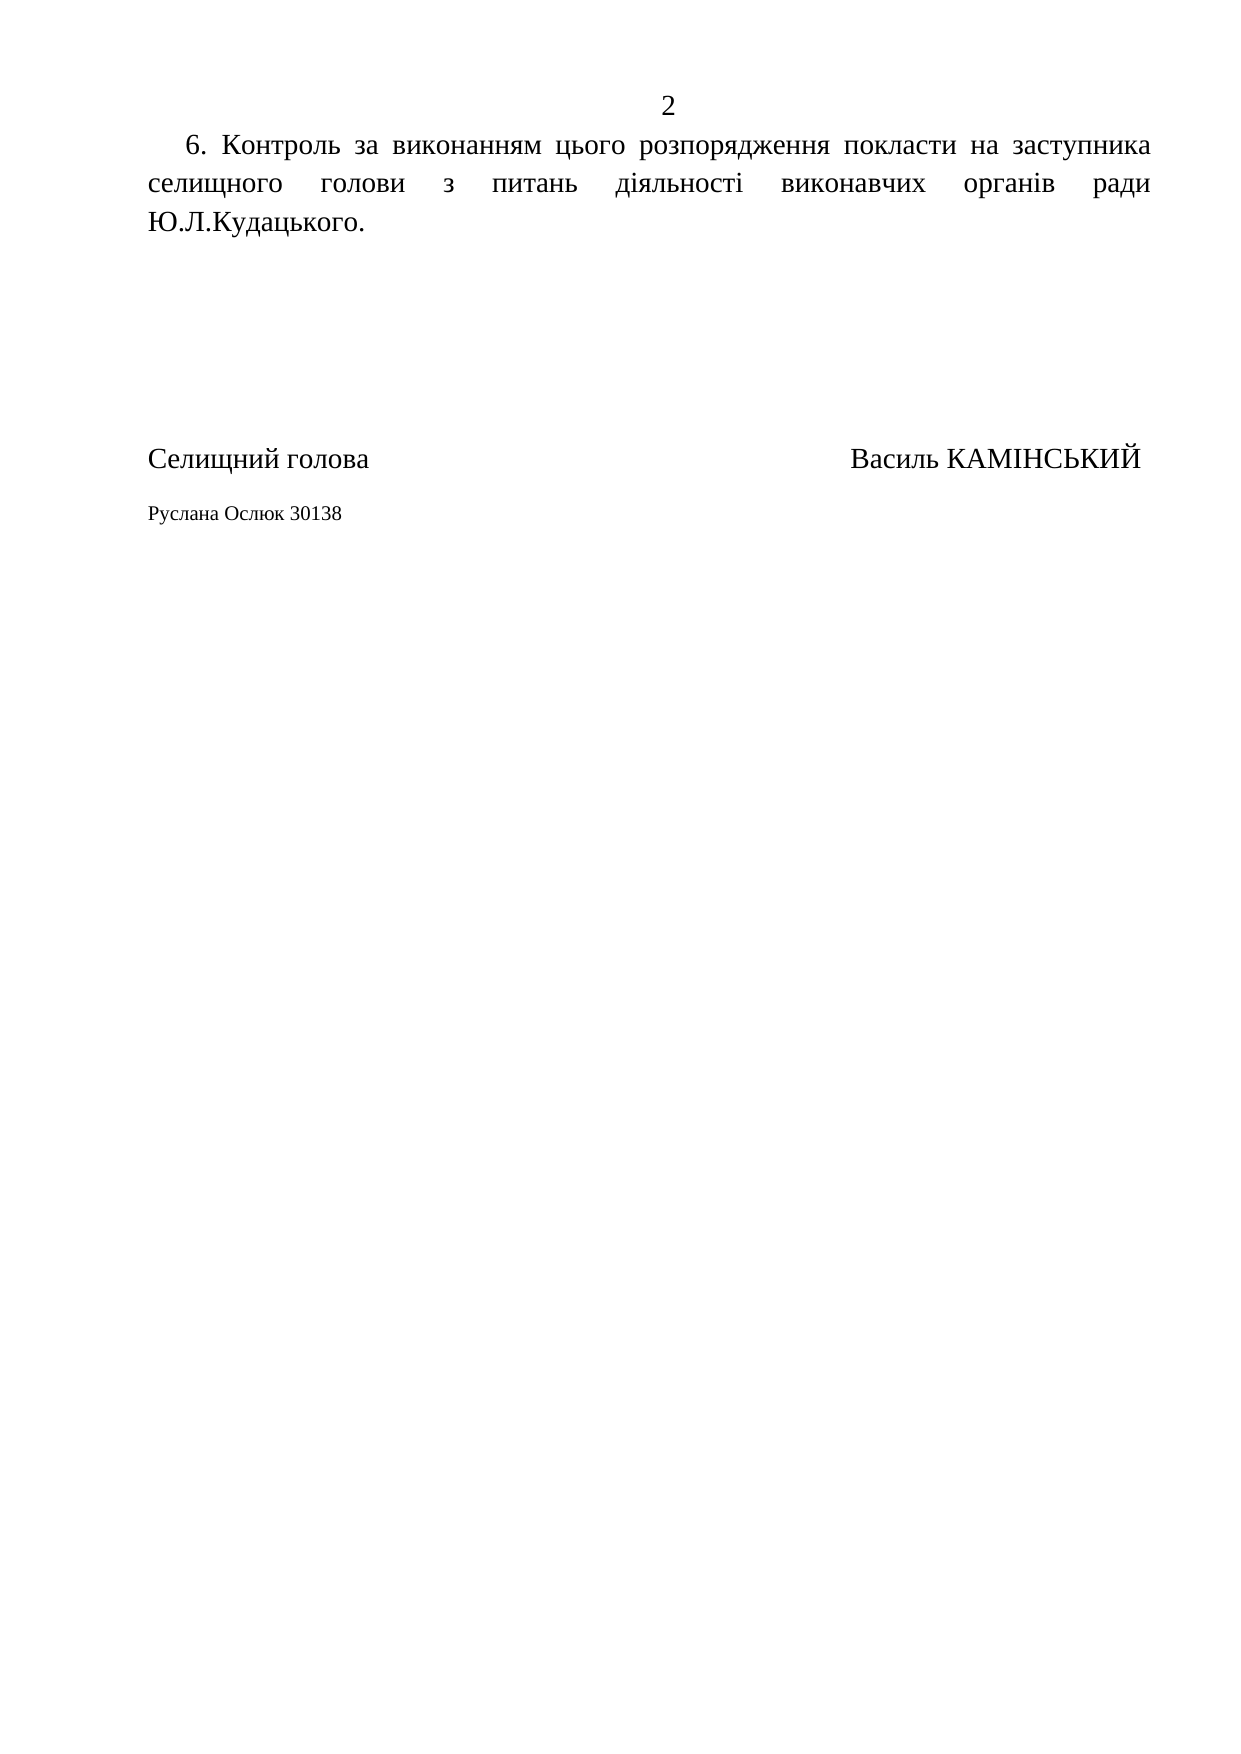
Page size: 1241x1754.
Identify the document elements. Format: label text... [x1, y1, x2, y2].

list 2 [185, 88, 1152, 122]
text Селищний голова Василь КАМІНСЬКИЙ [148, 442, 1152, 475]
text Руслана Ослюк 30138 [148, 501, 1152, 525]
list Контроль за виконанням цього розпорядження покласти на заступника селищного голови з питань діяльності виконавчих органів ради Ю.Л.Кудацького. [148, 127, 1152, 238]
